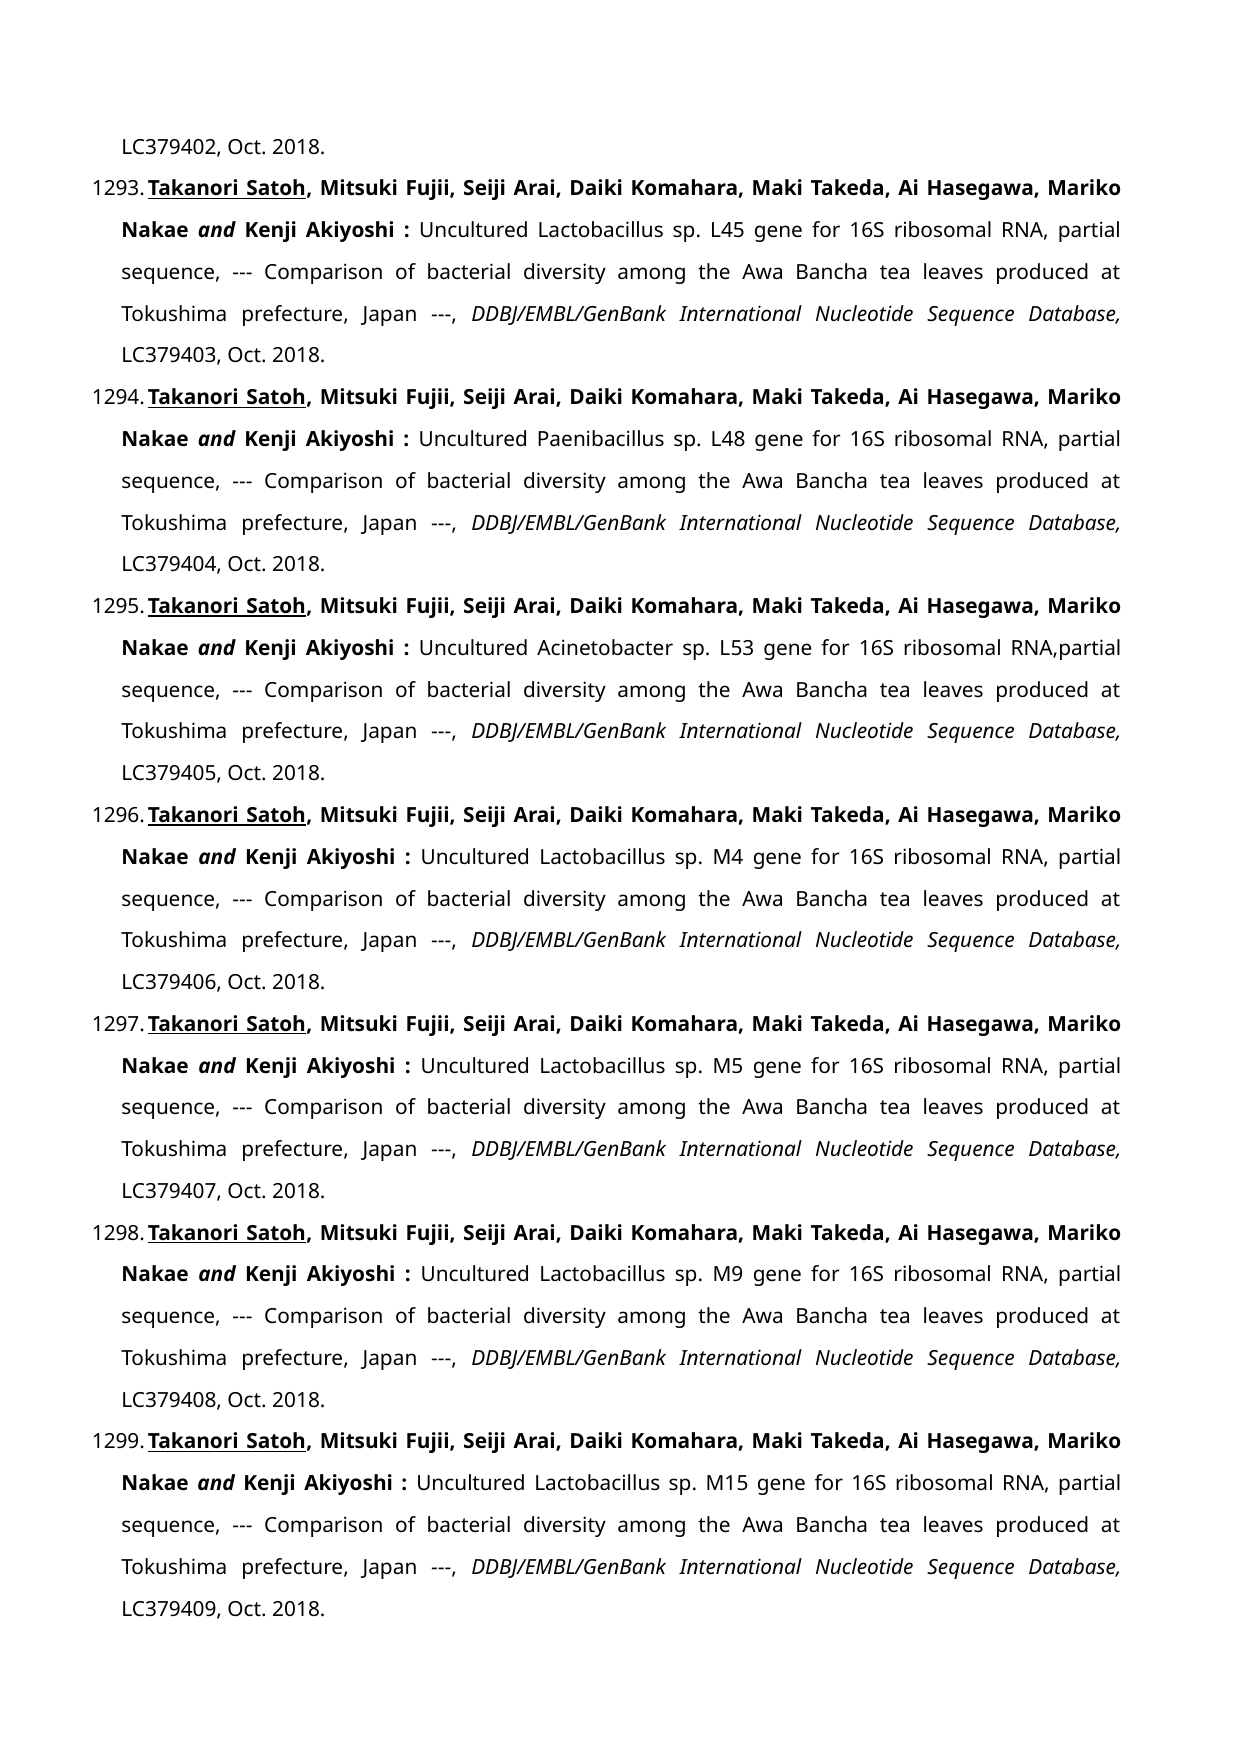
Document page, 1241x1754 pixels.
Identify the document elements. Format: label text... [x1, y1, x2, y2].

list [92, 125, 1122, 167]
list Takanori Satoh, Mitsuki Fujii, Seiji Arai, Daiki Komahara, Maki Takeda, Ai Hasegawa, Mariko Nakae and Kenji Akiyoshi : Uncultured Lactobacillus sp. M5 gene for 16S ribosomal RNA, partial sequence, --- Comparison of bacterial diversity among the Awa Bancha tea leaves produced at Tokushima prefecture, Japan ---, DDBJ/EMBL/GenBank International Nucleotide Sequence Database, LC379407, Oct. 2018. [92, 1002, 1122, 1211]
list Takanori Satoh, Mitsuki Fujii, Seiji Arai, Daiki Komahara, Maki Takeda, Ai Hasegawa, Mariko Nakae and Kenji Akiyoshi : Uncultured Paenibacillus sp. L48 gene for 16S ribosomal RNA, partial sequence, --- Comparison of bacterial diversity among the Awa Bancha tea leaves produced at Tokushima prefecture, Japan ---, DDBJ/EMBL/GenBank International Nucleotide Sequence Database, LC379404, Oct. 2018. [92, 376, 1122, 584]
list Takanori Satoh, Mitsuki Fujii, Seiji Arai, Daiki Komahara, Maki Takeda, Ai Hasegawa, Mariko Nakae and Kenji Akiyoshi : Uncultured Lactobacillus sp. M4 gene for 16S ribosomal RNA, partial sequence, --- Comparison of bacterial diversity among the Awa Bancha tea leaves produced at Tokushima prefecture, Japan ---, DDBJ/EMBL/GenBank International Nucleotide Sequence Database, LC379406, Oct. 2018. [92, 793, 1122, 1002]
list Takanori Satoh, Mitsuki Fujii, Seiji Arai, Daiki Komahara, Maki Takeda, Ai Hasegawa, Mariko Nakae and Kenji Akiyoshi : Uncultured Lactobacillus sp. M15 gene for 16S ribosomal RNA, partial sequence, --- Comparison of bacterial diversity among the Awa Bancha tea leaves produced at Tokushima prefecture, Japan ---, DDBJ/EMBL/GenBank International Nucleotide Sequence Database, LC379409, Oct. 2018. [92, 1420, 1122, 1629]
list Takanori Satoh, Mitsuki Fujii, Seiji Arai, Daiki Komahara, Maki Takeda, Ai Hasegawa, Mariko Nakae and Kenji Akiyoshi : Uncultured Lactobacillus sp. L45 gene for 16S ribosomal RNA, partial sequence, --- Comparison of bacterial diversity among the Awa Bancha tea leaves produced at Tokushima prefecture, Japan ---, DDBJ/EMBL/GenBank International Nucleotide Sequence Database, LC379403, Oct. 2018. [92, 167, 1122, 376]
list Takanori Satoh, Mitsuki Fujii, Seiji Arai, Daiki Komahara, Maki Takeda, Ai Hasegawa, Mariko Nakae and Kenji Akiyoshi : Uncultured Lactobacillus sp. M9 gene for 16S ribosomal RNA, partial sequence, --- Comparison of bacterial diversity among the Awa Bancha tea leaves produced at Tokushima prefecture, Japan ---, DDBJ/EMBL/GenBank International Nucleotide Sequence Database, LC379408, Oct. 2018. [92, 1211, 1122, 1420]
list Takanori Satoh, Mitsuki Fujii, Seiji Arai, Daiki Komahara, Maki Takeda, Ai Hasegawa, Mariko Nakae and Kenji Akiyoshi : Uncultured Acinetobacter sp. L53 gene for 16S ribosomal RNA,partial sequence, --- Comparison of bacterial diversity among the Awa Bancha tea leaves produced at Tokushima prefecture, Japan ---, DDBJ/EMBL/GenBank International Nucleotide Sequence Database, LC379405, Oct. 2018. [92, 584, 1122, 793]
